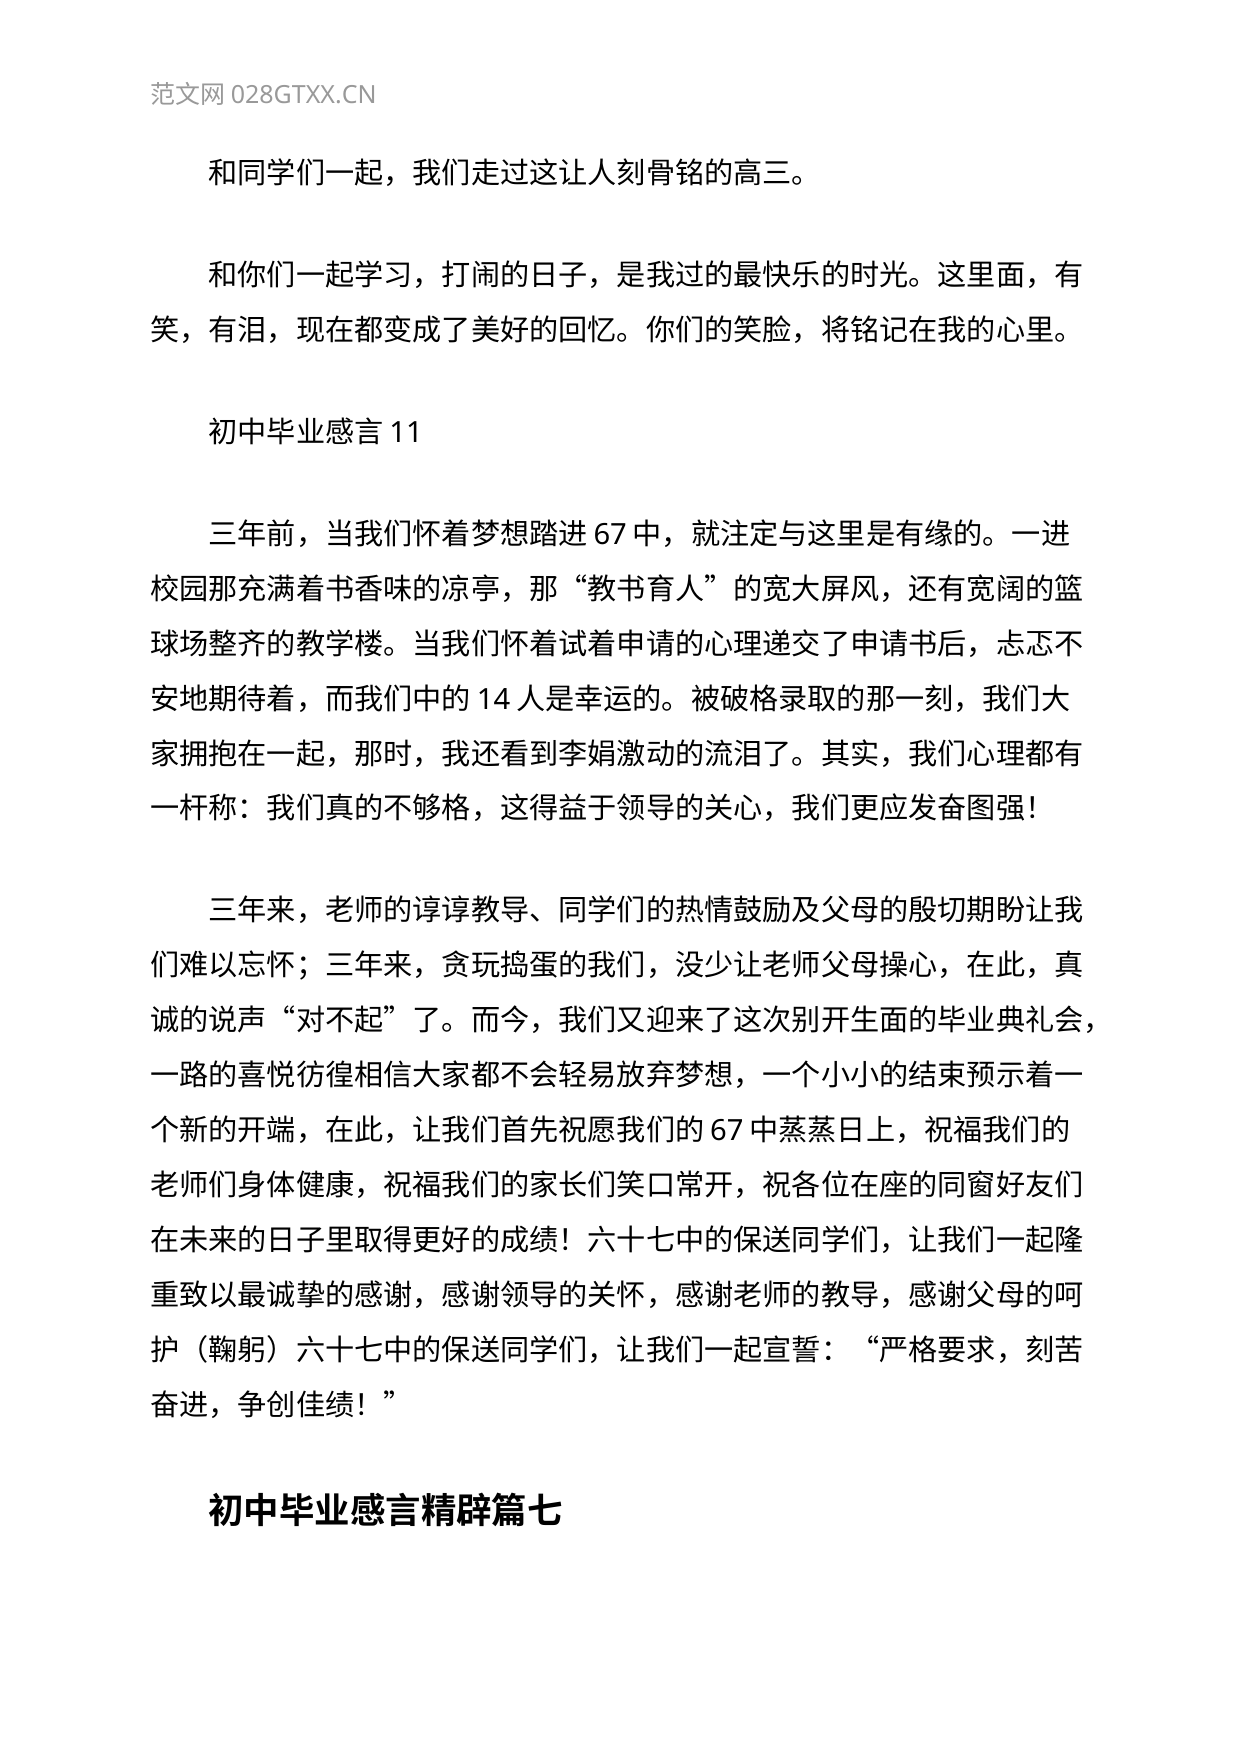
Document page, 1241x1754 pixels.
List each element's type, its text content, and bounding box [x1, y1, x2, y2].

text 三年来，老师的谆谆教导、同学们的热情鼓励及父母的殷切期盼让我们难以忘怀；三年来，贪玩捣蛋的我们，没少让老师父母操心，在此，真诚的说声“对不起”了。而今，我们又迎来了这次别开生面的毕业典礼会，一路的喜悦彷徨相信大家都不会轻易放弃梦想，一个小小的结束预示着一个新的开端，在此，让我们首先祝愿我们的67中蒸蒸日上，祝福我们的老师们身体健康，祝福我们的家长们笑口常开，祝各位在座的同窗好友们在未来的日子里取得更好的成绩！六十七中的保送同学们，让我们一起隆重致以最诚挚的感谢，感谢领导的关怀，感谢老师的教导，感谢父母的呵护（鞠躬）六十七中的保送同学们，让我们一起宣誓：“严格要求，刻苦奋进，争创佳绩！” [150, 887, 1090, 1423]
text 初中毕业感言精辟篇七 [150, 1483, 1090, 1534]
text 和你们一起学习，打闹的日子，是我过的最快乐的时光。这里面，有笑，有泪，现在都变成了美好的回忆。你们的笑脸，将铭记在我的心里。 [150, 252, 1090, 349]
text 三年前，当我们怀着梦想踏进67中，就注定与这里是有缘的。一进校园那充满着书香味的凉亭，那“教书育人”的宽大屏风，还有宽阔的篮球场整齐的教学楼。当我们怀着试着申请的心理递交了申请书后，忐忑不安地期待着，而我们中的14人是幸运的。被破格录取的那一刻，我们大家拥抱在一起，那时，我还看到李娟激动的流泪了。其实，我们心理都有一杆称：我们真的不够格，这得益于领导的关心，我们更应发奋图强！ [150, 510, 1090, 827]
text 和同学们一起，我们走过这让人刻骨铭的高三。 [150, 150, 1090, 192]
text 初中毕业感言11 [150, 408, 1090, 451]
